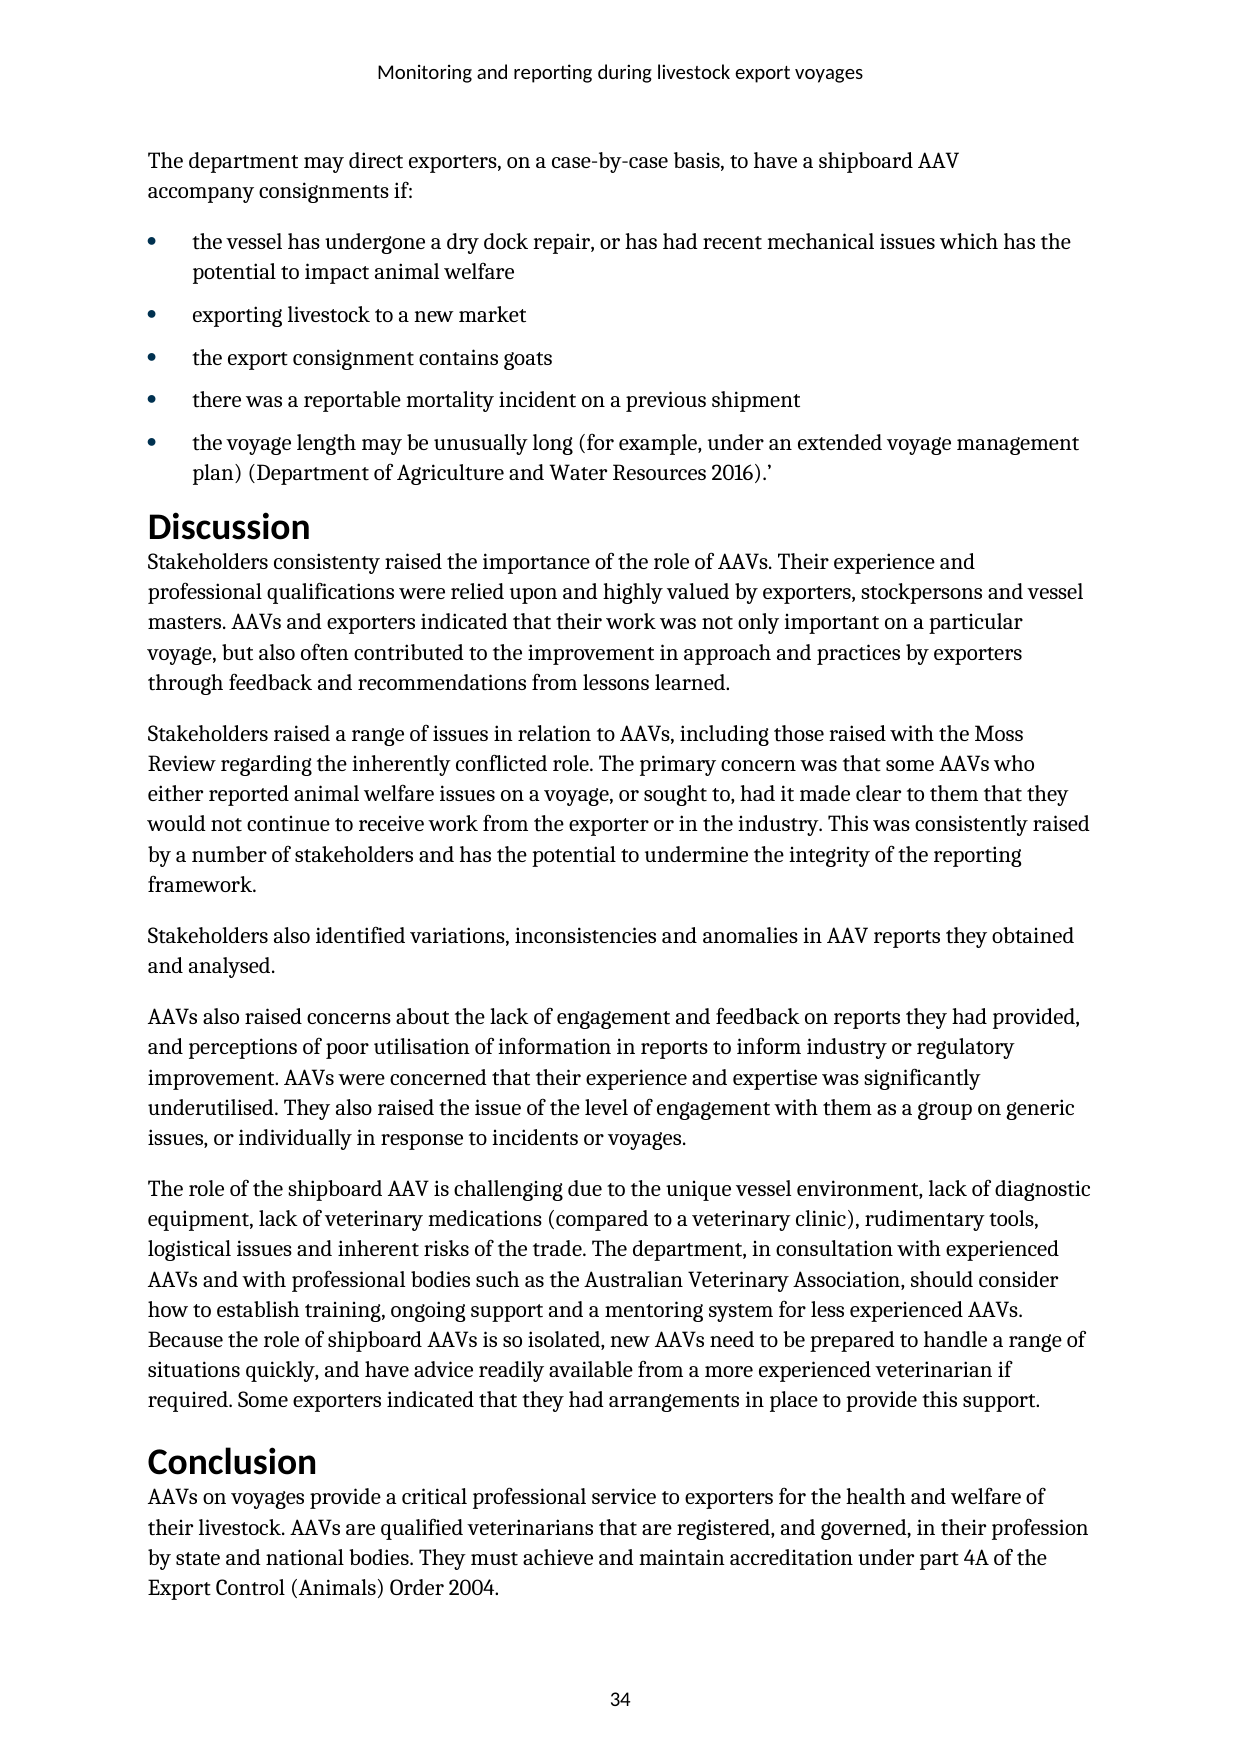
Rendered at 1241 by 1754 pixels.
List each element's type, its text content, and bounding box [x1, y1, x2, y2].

text The role of the shipboard AAV is challenging due to the unique vessel environment, lack of diagnostic equipment, lack of veterinary medications (compared to a veterinary clinic), rudimentary tools, logistical issues and inherent risks of the trade. The department, in consultation with experienced AAVs and with professional bodies such as the Australian Veterinary Association, should consider how to establish training, ongoing support and a mentoring system for less experienced AAVs. Because the role of shipboard AAVs is so isolated, new AAVs need to be prepared to handle a range of situations quickly, and have advice readily available from a more experienced veterinarian if required. Some exporters indicated that they had arrangements in place to provide this support. [148, 1176, 1092, 1414]
subtitle Conclusion [148, 1438, 1092, 1484]
list exporting livestock to a new market [148, 302, 1092, 328]
text Stakeholders raised a range of issues in relation to AAVs, including those raised with the Moss Review regarding the inherently conflicted role. The primary concern was that some AAVs who either reported animal welfare issues on a voyage, or sought to, had it made clear to them that they would not continue to receive work from the exporter or in the industry. This was consistently raised by a number of stakeholders and has the potential to undermine the integrity of the reporting framework. [148, 721, 1092, 898]
list the vessel has undergone a dry dock repair, or has had recent mechanical issues which has the potential to impact animal welfare [148, 229, 1092, 286]
text The department may direct exporters, on a case-by-case basis, to have a shipboard AAV accompany consignments if: [148, 148, 1033, 204]
text Stakeholders consistenty raised the importance of the role of AAVs. Their experience and professional qualifications were relied upon and highly valued by exporters, stockpersons and vessel masters. AAVs and exporters indicated that their work was not only important on a particular voyage, but also often contributed to the improvement in approach and practices by exporters through feedback and recommendations from lessons learned. [148, 549, 1092, 696]
list the voyage length may be unusually long (for example, under an extended voyage management plan) (Department of Agriculture and Water Resources 2016).’ [148, 430, 1092, 487]
subtitle Discussion [148, 503, 1092, 549]
list the export consignment contains goats [148, 344, 1092, 371]
text AAVs on voyages provide a critical professional service to exporters for the health and welfare of their livestock. AAVs are qualified veterinarians that are registered, and governed, in their profession by state and national bodies. They must achieve and maintain accreditation under part 4A of the Export Control (Animals) Order 2004. [148, 1484, 1092, 1601]
text AAVs also raised concerns about the lack of engagement and feedback on reports they had provided, and perceptions of poor utilisation of information in reports to inform industry or regulatory improvement. AAVs were concerned that their experience and expertise was significantly underutilised. They also raised the issue of the level of engagement with them as a group on generic issues, or individually in response to incidents or voyages. [148, 1004, 1092, 1151]
text Stakeholders also identified variations, inconsistencies and anomalies in AAV reports they obtained and analysed. [148, 923, 1092, 979]
list there was a reportable mortality incident on a previous shipment [148, 387, 1092, 414]
